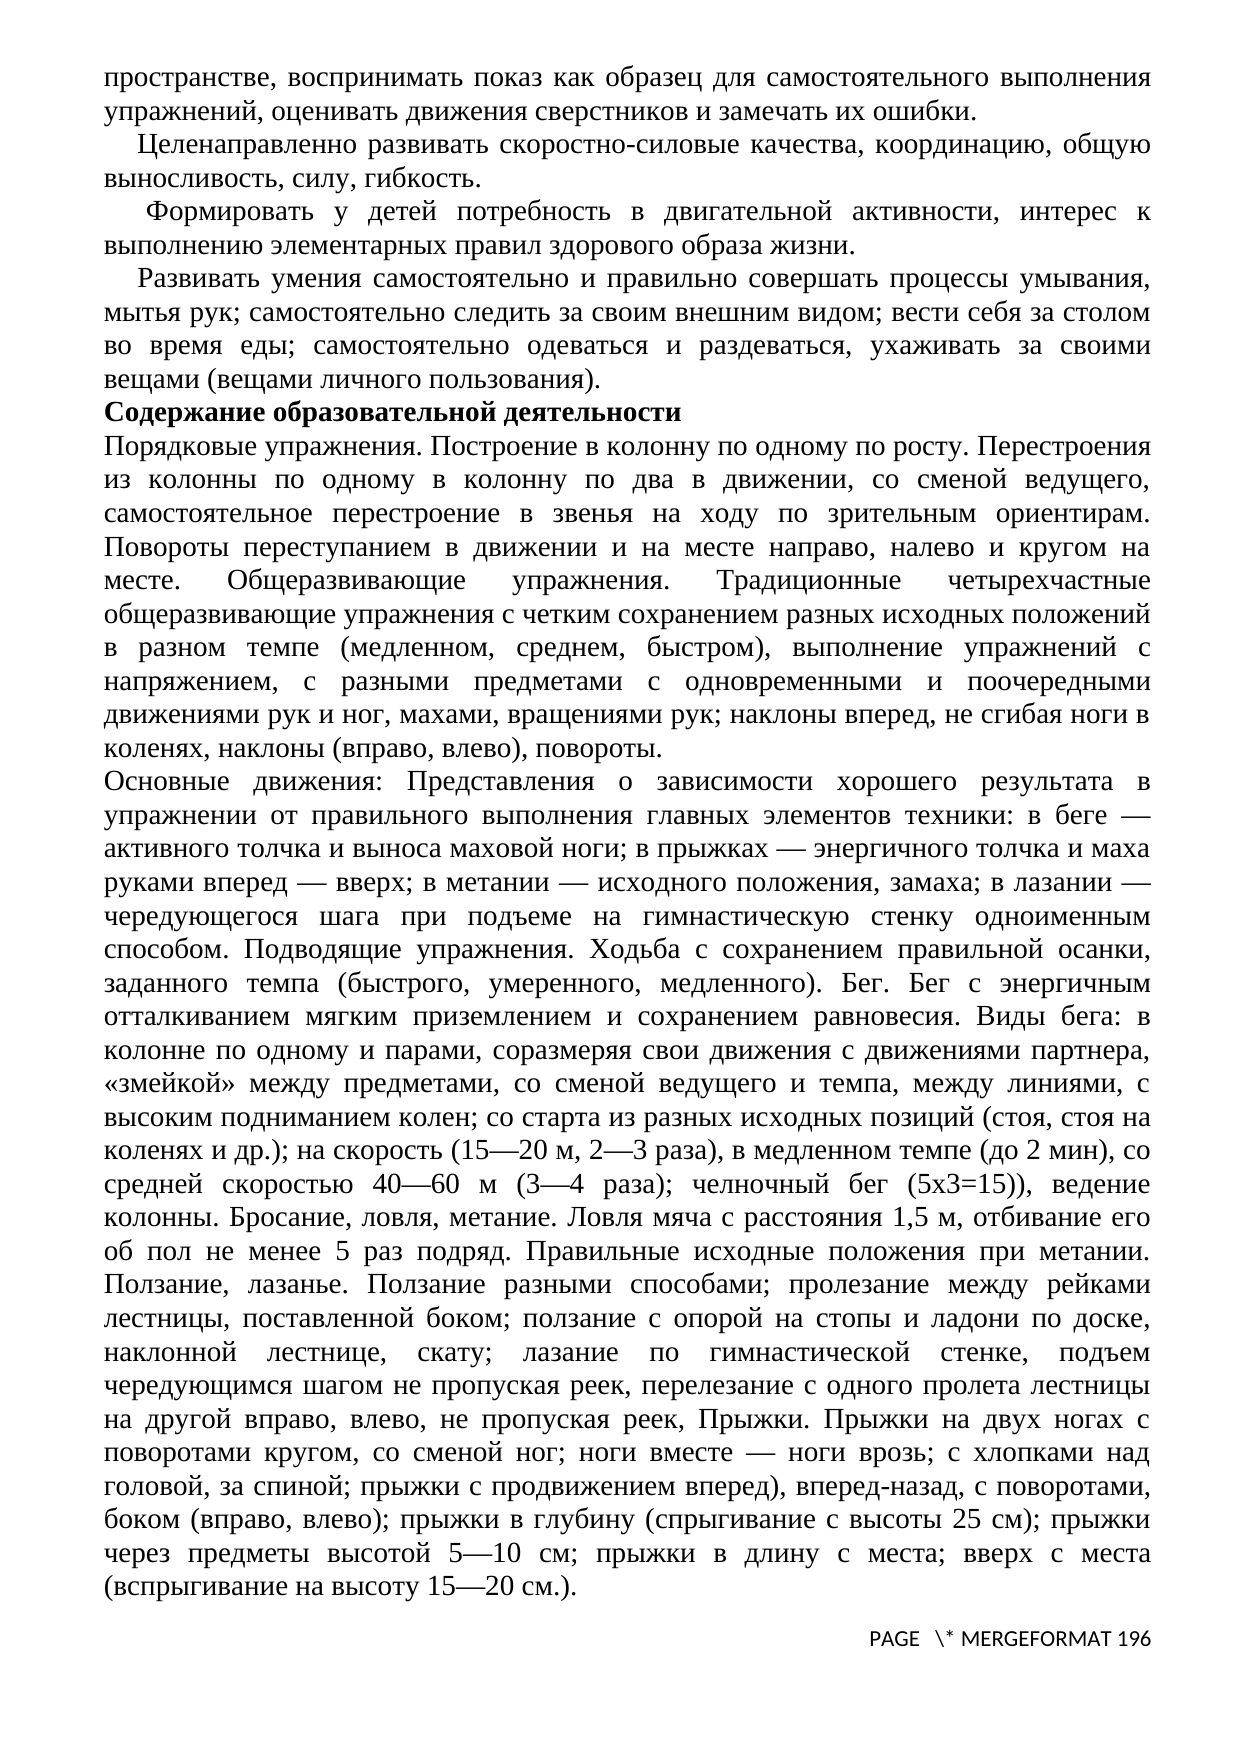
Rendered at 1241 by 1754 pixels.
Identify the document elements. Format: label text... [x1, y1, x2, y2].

text  Целенаправленно развивать скоростно-силовые качества, координацию, общую выносливость, силу, гибкость. [103, 126, 1152, 193]
text Содержание образовательной деятельности [103, 394, 1152, 428]
text  Формировать у детей потребность в двигательной активности, интерес к выполнению элементарных правил здорового образа жизни. [103, 193, 1152, 260]
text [103, 59, 1152, 126]
text Основные движения: Представления о зависимости хорошего результата в упражнении от правильного выполнения главных элементов техники: в беге — активного толчка и выноса маховой ноги; в прыжках — энергичного толчка и маха руками вперед — вверх; в метании — исходного положения, замаха; в лазании — чередующегося шага при подъеме на гимнастическую стенку одноименным способом. Подводящие упражнения. Ходьба с сохранением правильной осанки, заданного темпа (быстрого, умеренного, медленного). Бег. Бег с энергичным отталкиванием мягким приземлением и сохранением равновесия. Виды бега: в колонне по одному и парами, соразмеряя свои движения с движениями партнера, «змейкой» между предметами, со сменой ведущего и темпа, между линиями, с высоким подниманием колен; со старта из разных исходных позиций (стоя, стоя на коленях и др.); на скорость (15—20 м, 2—3 раза), в медленном темпе (до 2 мин), со средней скоростью 40—60 м (3—4 раза); челночный бег (5х3=15)), ведение колонны. Бросание, ловля, метание. Ловля мяча с расстояния 1,5 м, отбивание его об пол не менее 5 раз подряд. Правильные исходные положения при метании. Ползание, лазанье. Ползание разными способами; пролезание между рейками лестницы, поставленной боком; ползание с опорой на стопы и ладони по доске, наклонной лестнице, скату; лазание по гимнастической стенке, подъем чередующимся шагом не пропуская реек, перелезание с одного пролета лестницы на другой вправо, влево, не пропуская реек, Прыжки. Прыжки на двух ногах с поворотами кругом, со сменой ног; ноги вместе — ноги врозь; с хлопками над головой, за спиной; прыжки с продвижением вперед), вперед-назад, с поворотами, боком (вправо, влево); прыжки в глубину (спрыгивание с высоты 25 см); прыжки через предметы высотой 5—10 см; прыжки в длину с места; вверх с места (вспрыгивание на высоту 15—20 см.). [103, 763, 1152, 1602]
text  Развивать умения самостоятельно и правильно совершать процессы умывания, мытья рук; самостоятельно следить за своим внешним видом; вести себя за столом во время еды; самостоятельно одеваться и раздеваться, ухаживать за своими вещами (вещами личного пользования). [103, 260, 1152, 394]
text Порядковые упражнения. Построение в колонну по одному по росту. Перестроения из колонны по одному в колонну по два в движении, со сменой ведущего, самостоятельное перестроение в звенья на ходу по зрительным ориентирам. Повороты переступанием в движении и на месте направо, налево и кругом на месте. Общеразвивающие упражнения. Традиционные четырехчастные общеразвивающие упражнения с четким сохранением разных исходных положений в разном темпе (медленном, среднем, быстром), выполнение упражнений с напряжением, с разными предметами с одновременными и поочередными движениями рук и ног, махами, вращениями рук; наклоны вперед, не сгибая ноги в коленях, наклоны (вправо, влево), повороты. [103, 428, 1152, 763]
